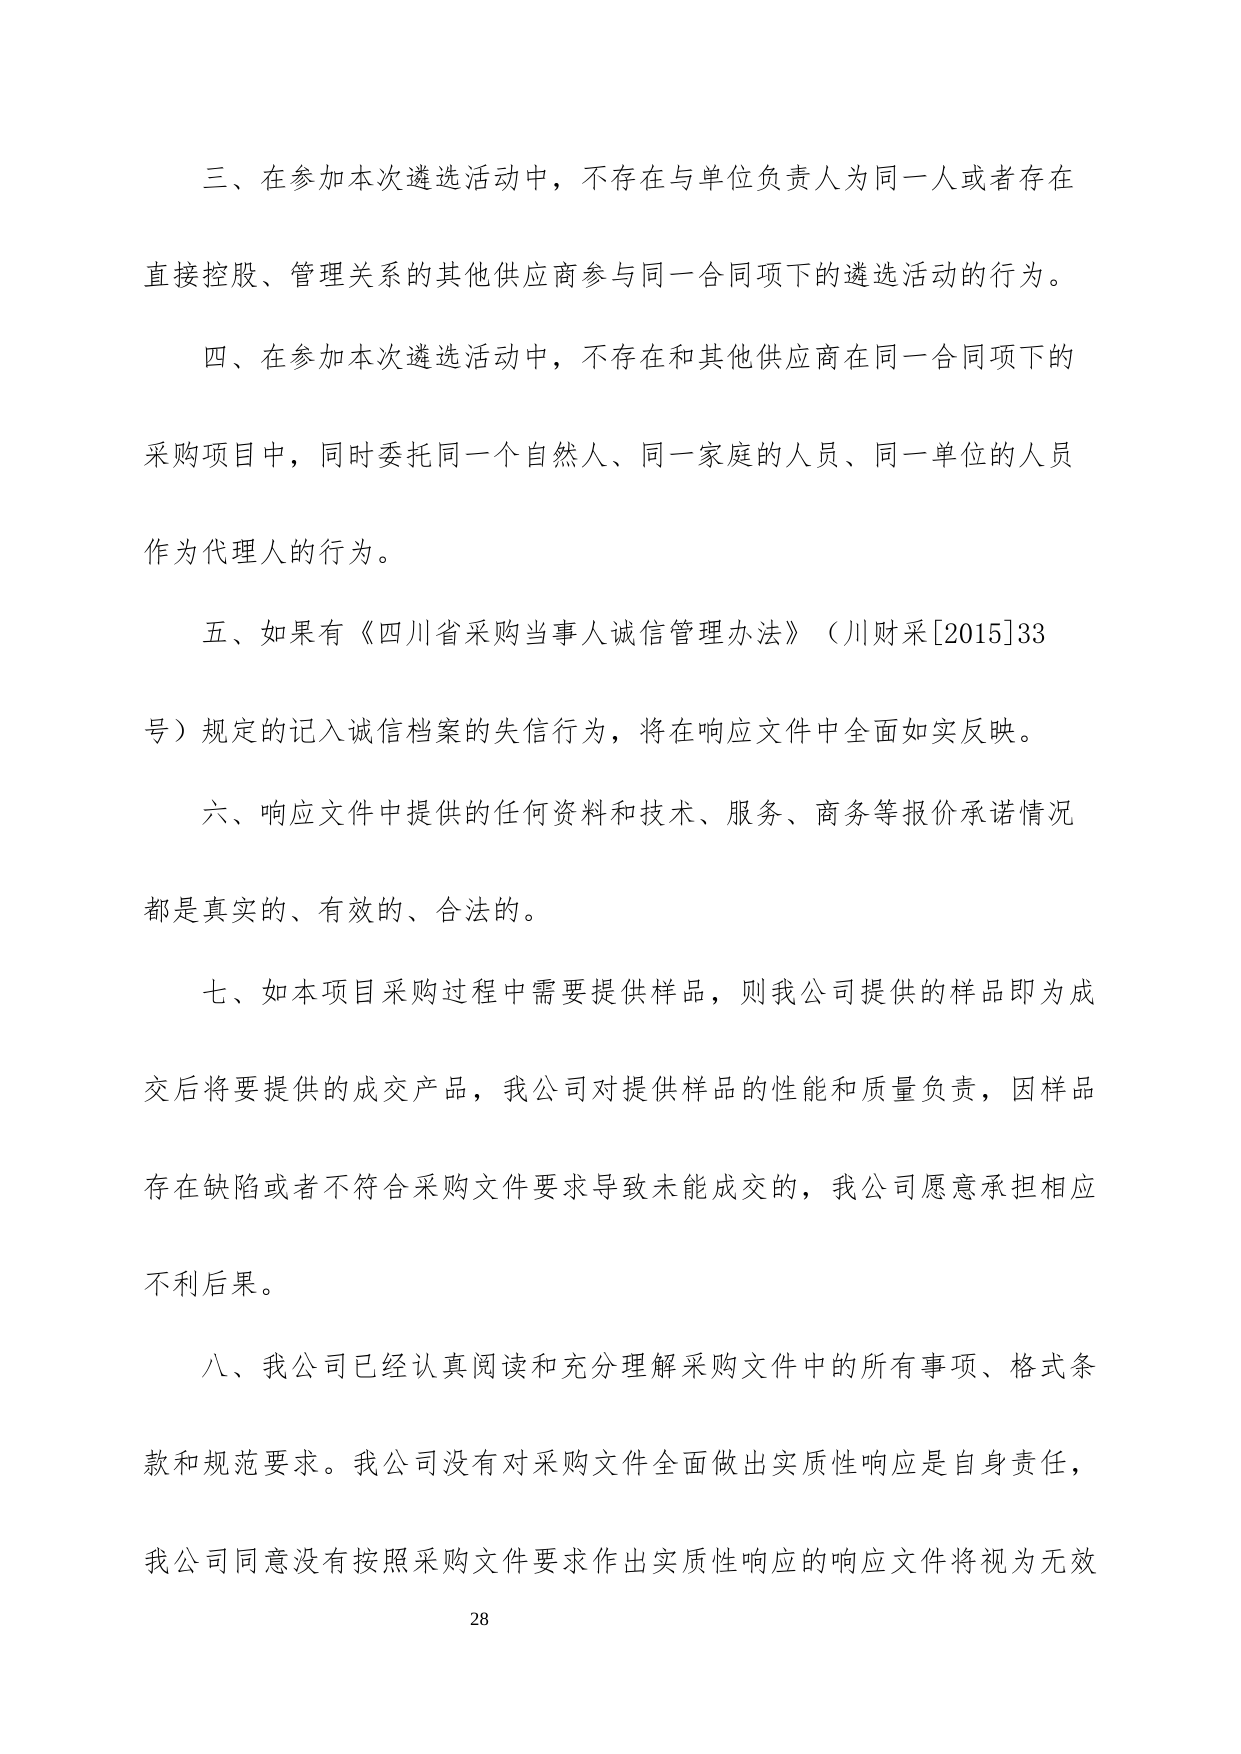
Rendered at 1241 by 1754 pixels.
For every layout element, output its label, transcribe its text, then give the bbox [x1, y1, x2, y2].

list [142, 1478, 1098, 1591]
text 六、响应文件中提供的任何资料和技术、服务、商务等报价承诺情况都是真实的、有效的、合法的。 [142, 778, 1098, 941]
text 五、如果有《四川省采购当事人诚信管理办法》（川财采[2015]33号）规定的记入诚信档案的失信行为，将在响应文件中全面如实反映。 [142, 599, 1098, 761]
text 三、在参加本次遴选活动中，不存在与单位负责人为同一人或者存在直接控股、管理关系的其他供应商参与同一合同项下的遴选活动的行为。 [142, 143, 1098, 306]
text 四、在参加本次遴选活动中，不存在和其他供应商在同一合同项下的采购项目中，同时委托同一个自然人、同一家庭的人员、同一单位的人员作为代理人的行为。 [142, 322, 1098, 582]
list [142, 1331, 1098, 1445]
list 七、如本项目采购过程中需要提供样品，则我公司提供的样品即为成交后将要提供的成交产品，我公司对提供样品的性能和质量负责，因样品存在缺陷或者不符合采购文件要求导致未能成交的，我公司愿意承担相应不利后果。 [142, 957, 1098, 1314]
